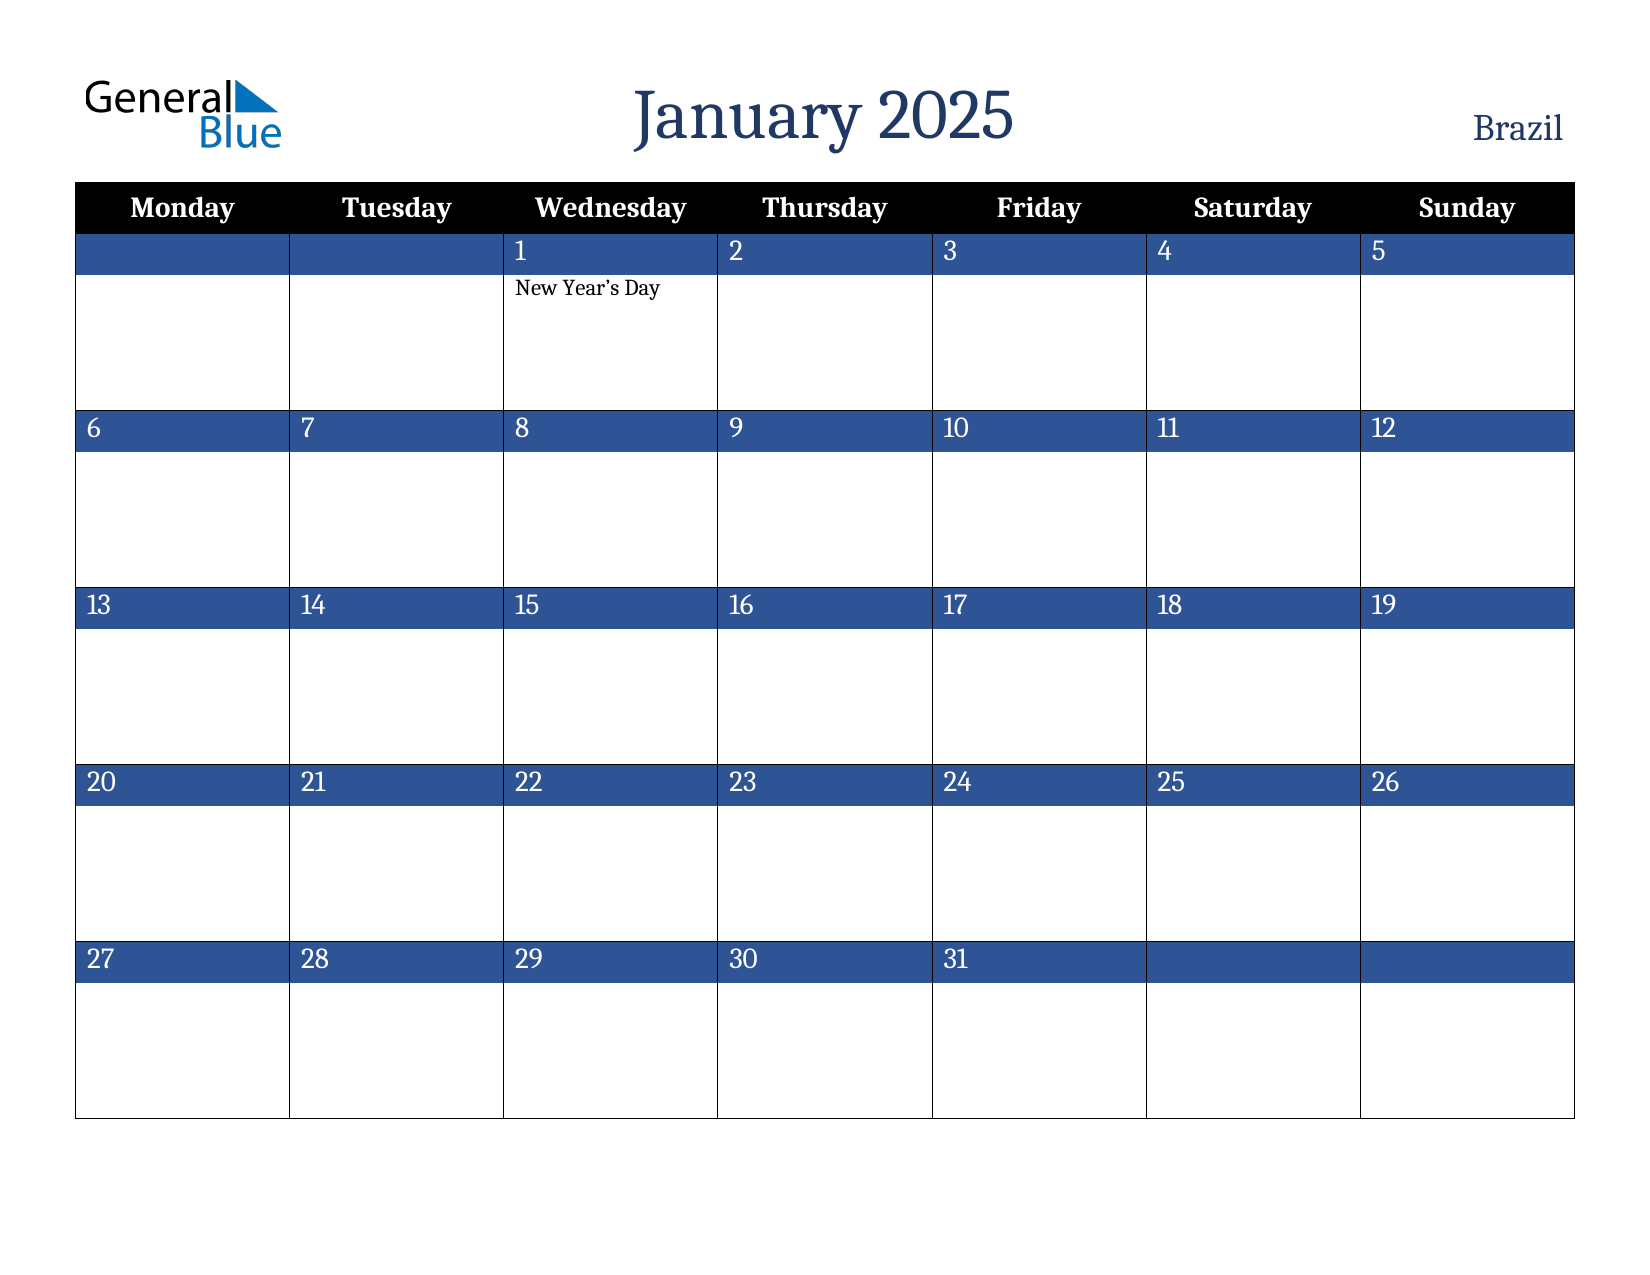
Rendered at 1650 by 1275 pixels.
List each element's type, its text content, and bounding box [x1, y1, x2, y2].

table_cell [933, 452, 1146, 587]
table_cell 15 [504, 588, 717, 629]
table_cell [1361, 629, 1574, 764]
table_cell [76, 983, 289, 1118]
table_cell [76, 806, 289, 941]
table_cell [1361, 983, 1574, 1118]
table_cell Thursday [718, 183, 932, 233]
table_cell 17 [933, 588, 1146, 629]
table_cell 23 [718, 765, 932, 806]
table_cell Saturday [1147, 183, 1360, 233]
table_cell [504, 983, 717, 1118]
table_cell 31 [933, 942, 1146, 983]
table_cell [290, 275, 503, 410]
table_cell [718, 629, 932, 764]
table_cell [504, 806, 717, 941]
table_cell 3 [933, 234, 1146, 275]
table_cell 22 [504, 765, 717, 806]
table_cell [76, 275, 289, 410]
table_cell Wednesday [504, 183, 717, 233]
table_cell 9 [718, 411, 932, 452]
table_cell 8 [504, 411, 717, 452]
table_cell 30 [718, 942, 932, 983]
table_cell 25 [1147, 765, 1360, 806]
table_cell [290, 806, 503, 941]
table_cell [1147, 452, 1360, 587]
table_cell [933, 806, 1146, 941]
table_cell [718, 452, 932, 587]
table_cell [76, 629, 289, 764]
table_cell 27 [76, 942, 289, 983]
table_cell Sunday [1361, 183, 1574, 233]
table_header [76, 75, 503, 182]
table_cell New Year’s Day [504, 275, 717, 410]
table_cell 29 [504, 942, 717, 983]
table_cell Friday [933, 183, 1146, 233]
table_cell 10 [933, 411, 1146, 452]
table_cell 1 [504, 234, 717, 275]
table_cell 12 [1361, 411, 1574, 452]
table_cell [290, 452, 503, 587]
table_cell 11 [1147, 411, 1360, 452]
table_cell 24 [933, 765, 1146, 806]
table_cell [718, 275, 932, 410]
table_cell [1361, 942, 1574, 983]
table_cell [1147, 275, 1360, 410]
table_cell [1361, 452, 1574, 587]
table_cell 6 [76, 411, 289, 452]
table_cell [504, 629, 717, 764]
table_cell Monday [76, 183, 289, 233]
table_cell [76, 234, 289, 275]
table_cell 14 [290, 588, 503, 629]
table_cell [1147, 806, 1360, 941]
table_cell 13 [76, 588, 289, 629]
table_cell [290, 629, 503, 764]
table_cell 4 [1147, 234, 1360, 275]
table_cell 19 [1361, 588, 1574, 629]
table_cell [1147, 629, 1360, 764]
table_cell [933, 275, 1146, 410]
table_cell 2 [718, 234, 932, 275]
picture [86, 80, 281, 148]
table_cell 7 [290, 411, 503, 452]
table_cell [718, 806, 932, 941]
table_cell 26 [1361, 765, 1574, 806]
table_cell [1147, 983, 1360, 1118]
table_header Brazil [1146, 75, 1574, 182]
table_cell [504, 452, 717, 587]
table_cell 20 [76, 765, 289, 806]
table_cell [1361, 806, 1574, 941]
table_cell 5 [1361, 234, 1574, 275]
table_cell 21 [290, 765, 503, 806]
table_cell 18 [1147, 588, 1360, 629]
table_cell 28 [290, 942, 503, 983]
table_cell Tuesday [290, 183, 503, 233]
table_cell [76, 452, 289, 587]
table_cell [1361, 275, 1574, 410]
table_cell [933, 629, 1146, 764]
table_cell [933, 983, 1146, 1118]
table_header January 2025 [504, 75, 1146, 182]
table_cell [290, 983, 503, 1118]
table_cell 16 [718, 588, 932, 629]
table_cell [718, 983, 932, 1118]
table_cell [1147, 942, 1360, 983]
table_cell [290, 234, 503, 275]
